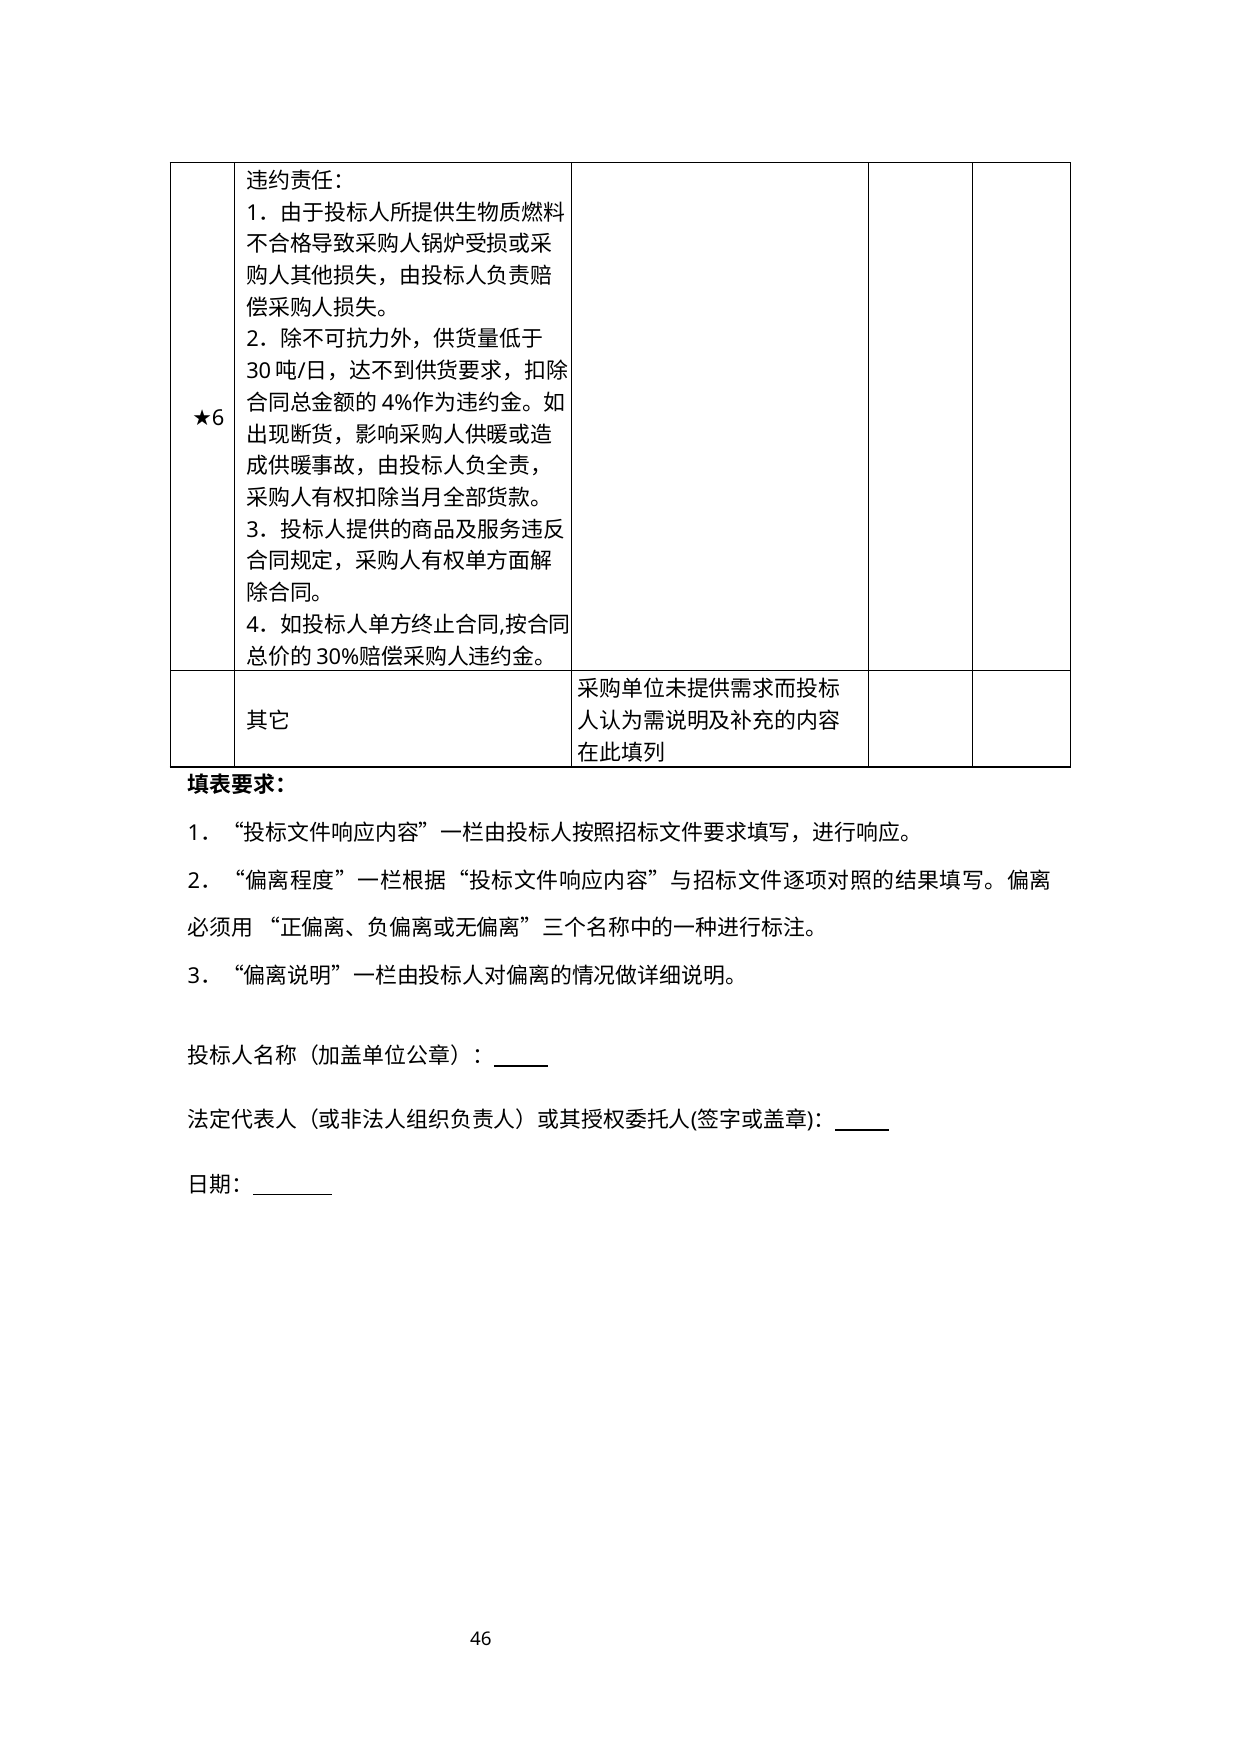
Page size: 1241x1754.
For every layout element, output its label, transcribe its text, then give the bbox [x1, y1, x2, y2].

table_cell [869, 163, 972, 670]
table_cell ★6 [171, 163, 234, 670]
table_cell [869, 671, 972, 766]
text 日期： [187, 1166, 1053, 1199]
text 法定代表人（或非法人组织负责人）或其授权委托人(签字或盖章)： [187, 1102, 1053, 1134]
text 1．“投标文件响应内容”一栏由投标人按照招标文件要求填写，进行响应。 [187, 815, 1053, 847]
table_cell 其它 [235, 671, 571, 766]
text 2．“偏离程度”一栏根据“投标文件响应内容”与招标文件逐项对照的结果填写。偏离必须用 “正偏离、负偏离或无偏离”三个名称中的一种进行标注。 [187, 863, 1053, 942]
table_cell [973, 163, 1070, 670]
text 3．“偏离说明”一栏由投标人对偏离的情况做详细说明。 [187, 958, 1053, 989]
table_cell [973, 671, 1070, 766]
table_cell [171, 671, 234, 766]
table_cell [572, 163, 868, 670]
text 填表要求： [187, 768, 1042, 799]
table_cell 采购单位未提供需求而投标人认为需说明及补充的内容在此填列 [572, 671, 868, 766]
text 投标人名称（加盖单位公章）： [187, 1038, 1053, 1070]
table_cell 违约责任： 1．由于投标人所提供生物质燃料不合格导致采购人锅炉受损或采购人其他损失，由投标人负责赔偿采购人损失。 2．除不可抗力外，供货量低于30吨/日，达不到供货要求，扣除合同总金额的4%作为违约金。如出现断货，影响采购人供暖或造成供暖事故，由投标人负全责，采购人有权扣除当月全部货款。 3．投标人提供的商品及服务违反合同规定，采购人有权单方面解除合同。 4．如投标人单方终止合同,按合同总价的30%赔偿采购人违约金。 [235, 163, 571, 670]
